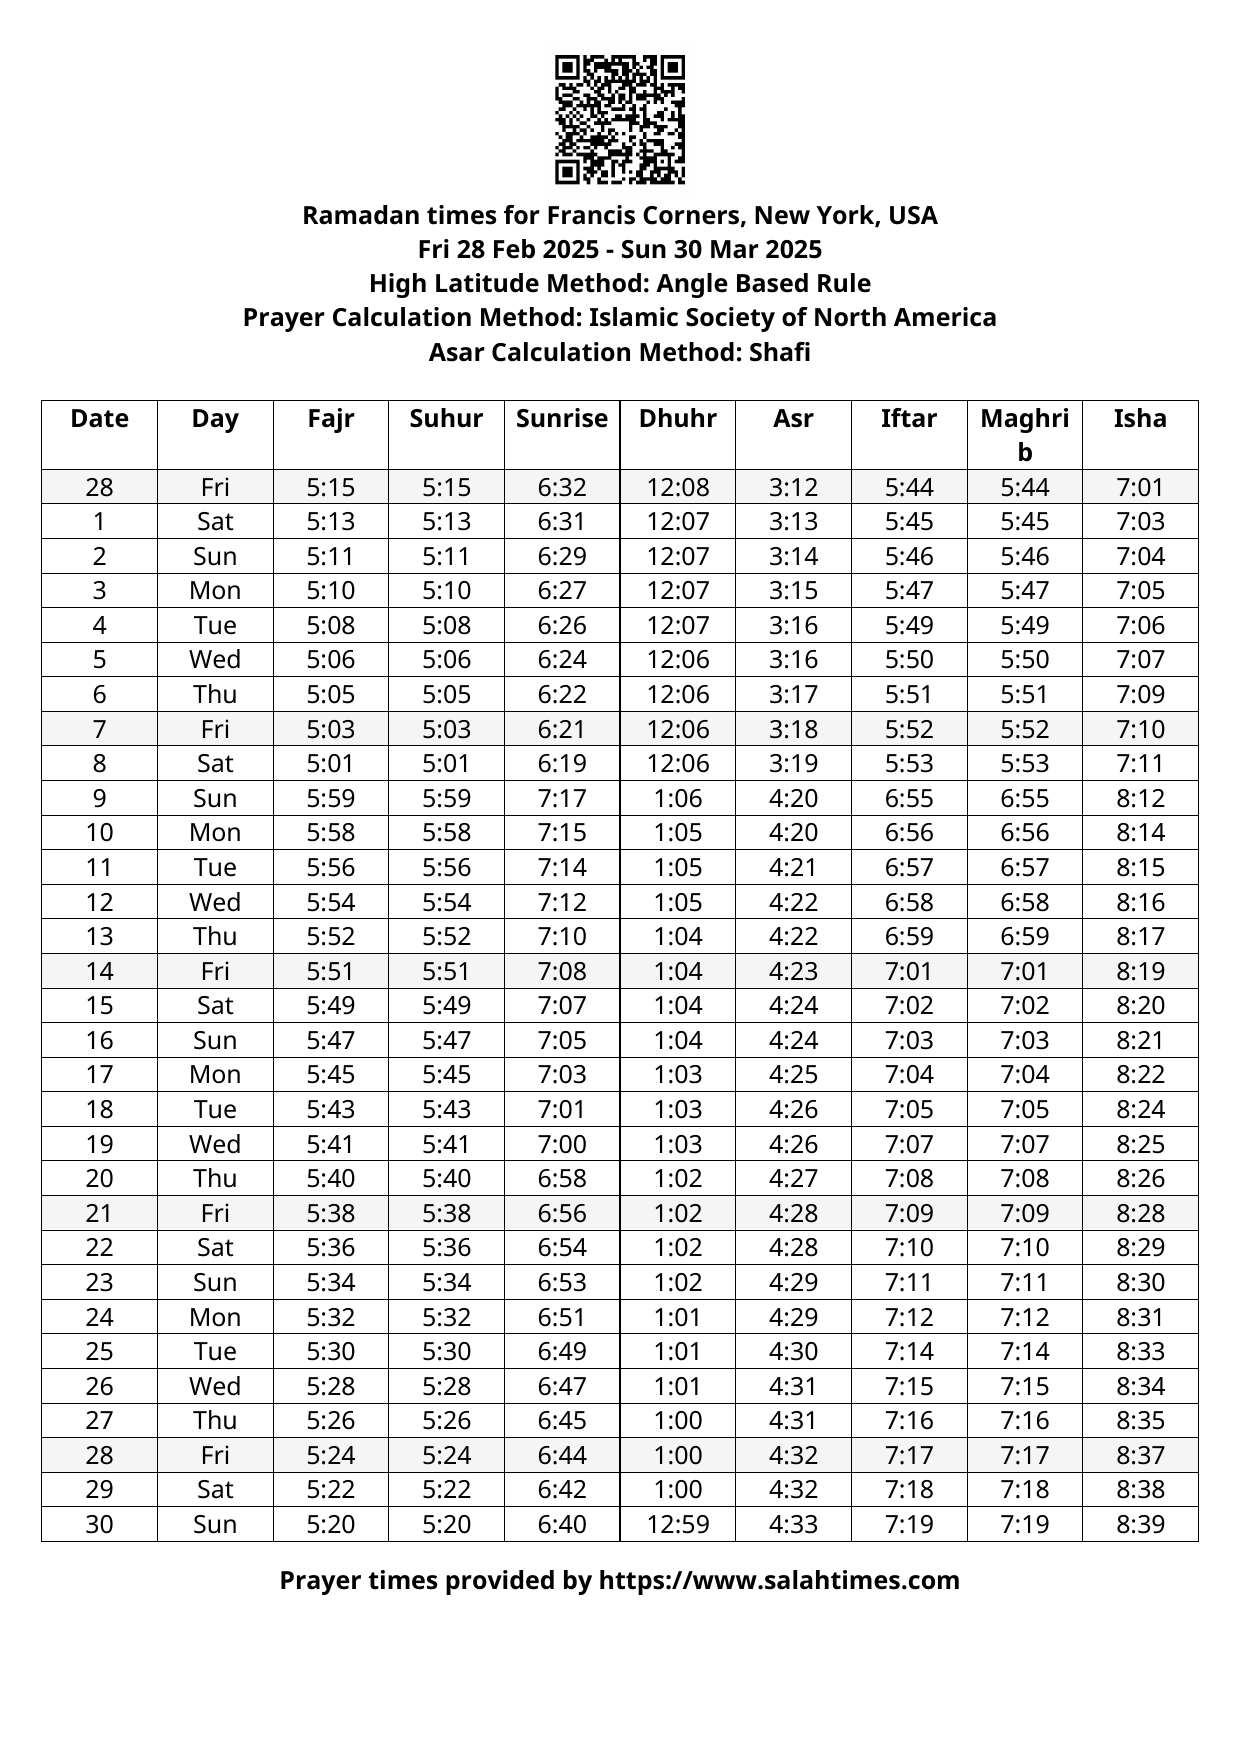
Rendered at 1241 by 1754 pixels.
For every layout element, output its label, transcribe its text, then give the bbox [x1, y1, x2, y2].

table_cell 5:53 [852, 746, 967, 780]
table_cell Thu [158, 1161, 273, 1195]
table_cell 1:00 [621, 1473, 735, 1506]
table_cell 7:09 [1083, 677, 1198, 711]
table_cell 5:01 [274, 746, 388, 780]
table_cell 5:10 [389, 574, 504, 607]
table_cell 6:57 [968, 850, 1082, 884]
table_cell 5:11 [274, 539, 388, 572]
table_cell 1:01 [621, 1300, 735, 1333]
table_cell 4:32 [736, 1473, 851, 1506]
table_cell 7:03 [505, 1058, 619, 1091]
table_cell 1:03 [621, 1092, 735, 1126]
table_cell Sat [158, 1473, 273, 1506]
table_cell 5:36 [274, 1231, 388, 1264]
table_cell 8:29 [1083, 1231, 1198, 1264]
table_cell 7:02 [852, 989, 967, 1022]
table_cell 28 [42, 1438, 157, 1472]
table_cell 5:06 [389, 643, 504, 676]
table_cell 16 [42, 1023, 157, 1057]
table_cell 7:08 [505, 954, 619, 987]
table_cell 24 [42, 1300, 157, 1333]
table_cell Sun [158, 1023, 273, 1057]
table_cell Sat [158, 989, 273, 1022]
table_cell 22 [42, 1231, 157, 1264]
table_cell 7:02 [968, 989, 1082, 1022]
table_cell 5:41 [274, 1127, 388, 1160]
table_cell 4 [42, 608, 157, 642]
table_cell 3:16 [736, 643, 851, 676]
table_cell 7:09 [852, 1196, 967, 1229]
table_cell Sat [158, 746, 273, 780]
table_cell Fri [158, 1196, 273, 1229]
table_cell 8:26 [1083, 1161, 1198, 1195]
table_cell 4:27 [736, 1161, 851, 1195]
table_cell 4:29 [736, 1300, 851, 1333]
table_cell 5:59 [274, 781, 388, 814]
table_cell 5:47 [274, 1023, 388, 1057]
table_cell 7:14 [852, 1334, 967, 1368]
table_cell 4:20 [736, 816, 851, 849]
table_cell 5:28 [274, 1369, 388, 1402]
table_cell 3:17 [736, 677, 851, 711]
table_header Day [158, 401, 273, 469]
table_cell 4:25 [736, 1058, 851, 1091]
table_cell 8:31 [1083, 1300, 1198, 1333]
table_cell 7:11 [852, 1265, 967, 1299]
table_cell 1:04 [621, 1023, 735, 1057]
table_cell 7:17 [968, 1438, 1082, 1472]
table_cell 4:33 [736, 1507, 851, 1541]
table_cell 6:55 [852, 781, 967, 814]
table_header Iftar [852, 401, 967, 469]
table_cell 6:57 [852, 850, 967, 884]
table_cell 5:32 [389, 1300, 504, 1333]
table_cell 7:04 [852, 1058, 967, 1091]
table_cell 8:16 [1083, 885, 1198, 918]
table_cell 8:34 [1083, 1369, 1198, 1402]
table_cell 7:01 [852, 954, 967, 987]
table_cell 6:56 [968, 816, 1082, 849]
table_cell 4:22 [736, 919, 851, 953]
table_cell 8:20 [1083, 989, 1198, 1022]
table_cell 6:59 [852, 919, 967, 953]
table_cell 6:58 [968, 885, 1082, 918]
table_cell 5:45 [968, 504, 1082, 538]
table_cell 1:03 [621, 1058, 735, 1091]
table_cell 1:05 [621, 850, 735, 884]
table_cell 5:38 [274, 1196, 388, 1229]
table_cell 5:03 [274, 712, 388, 745]
table_cell 1:02 [621, 1265, 735, 1299]
table_cell 10 [42, 816, 157, 849]
table_cell 6:44 [505, 1438, 619, 1472]
table_cell 4:21 [736, 850, 851, 884]
table_cell 4:20 [736, 781, 851, 814]
table_cell 5:15 [389, 470, 504, 503]
table_cell 8:15 [1083, 850, 1198, 884]
table_cell 3:13 [736, 504, 851, 538]
table_cell 5:51 [968, 677, 1082, 711]
table_cell 5:40 [274, 1161, 388, 1195]
table_cell 7:07 [505, 989, 619, 1022]
table_cell 7:01 [505, 1092, 619, 1126]
table_cell 4:32 [736, 1438, 851, 1472]
table_cell 5:28 [389, 1369, 504, 1402]
table_cell 7:07 [852, 1127, 967, 1160]
table_cell 12:07 [621, 539, 735, 572]
table_cell Fri [158, 1438, 273, 1472]
table_cell 4:26 [736, 1092, 851, 1126]
table_cell 4:31 [736, 1404, 851, 1437]
table_cell Wed [158, 643, 273, 676]
table_cell 5:49 [389, 989, 504, 1022]
table_cell 7:12 [968, 1300, 1082, 1333]
table_cell 7:18 [852, 1473, 967, 1506]
table_cell 7:00 [505, 1127, 619, 1160]
table_cell Mon [158, 1058, 273, 1091]
table_cell 11 [42, 850, 157, 884]
table_cell 6:51 [505, 1300, 619, 1333]
table_cell 29 [42, 1473, 157, 1506]
table_cell 5:20 [389, 1507, 504, 1541]
table_cell 5:56 [389, 850, 504, 884]
table_cell 5:32 [274, 1300, 388, 1333]
table_cell 5:22 [274, 1473, 388, 1506]
table_cell 5:10 [274, 574, 388, 607]
table_header Date [42, 401, 157, 469]
table_cell 12:06 [621, 746, 735, 780]
table_cell 5:51 [274, 954, 388, 987]
table_cell 4:29 [736, 1265, 851, 1299]
table_cell 7:18 [968, 1473, 1082, 1506]
table_cell Thu [158, 1404, 273, 1437]
table_cell 7:05 [1083, 574, 1198, 607]
table_cell 8:17 [1083, 919, 1198, 953]
table_cell 7:10 [505, 919, 619, 953]
table_cell 5:08 [274, 608, 388, 642]
table_cell 5:50 [852, 643, 967, 676]
table_cell 5:01 [389, 746, 504, 780]
table_cell 6:49 [505, 1334, 619, 1368]
table_cell 27 [42, 1404, 157, 1437]
table_cell 6:59 [968, 919, 1082, 953]
table_cell 7:04 [968, 1058, 1082, 1091]
table_cell 12:06 [621, 712, 735, 745]
table_cell 1 [42, 504, 157, 538]
table_cell 5:53 [968, 746, 1082, 780]
table_cell 4:31 [736, 1369, 851, 1402]
table_cell 1:03 [621, 1127, 735, 1160]
table_cell 9 [42, 781, 157, 814]
table_cell 8:19 [1083, 954, 1198, 987]
table_cell 7:01 [1083, 470, 1198, 503]
table_cell 5:49 [968, 608, 1082, 642]
table_cell 7:19 [968, 1507, 1082, 1541]
table_cell 8:30 [1083, 1265, 1198, 1299]
table_cell 28 [42, 470, 157, 503]
table_cell 5:34 [274, 1265, 388, 1299]
table_cell 5:47 [968, 574, 1082, 607]
table_cell 3:16 [736, 608, 851, 642]
table_cell 6:40 [505, 1507, 619, 1541]
table_cell Sat [158, 1231, 273, 1264]
table_cell 7:15 [968, 1369, 1082, 1402]
table_cell 5:05 [389, 677, 504, 711]
table_cell 1:04 [621, 989, 735, 1022]
table_cell Wed [158, 1127, 273, 1160]
table_cell 7:05 [505, 1023, 619, 1057]
table_cell 6:29 [505, 539, 619, 572]
table_cell 1:01 [621, 1334, 735, 1368]
table_cell 5:15 [274, 470, 388, 503]
table_cell 5:54 [389, 885, 504, 918]
table_cell 7:16 [852, 1404, 967, 1437]
table_cell 3:15 [736, 574, 851, 607]
table_cell 6:26 [505, 608, 619, 642]
table_cell 6:58 [852, 885, 967, 918]
table_cell 5:47 [389, 1023, 504, 1057]
table_cell 5:49 [852, 608, 967, 642]
table_cell 7:14 [505, 850, 619, 884]
table_cell 7:05 [852, 1092, 967, 1126]
table_cell 7:12 [505, 885, 619, 918]
table_cell 7:05 [968, 1092, 1082, 1126]
table_cell 8:25 [1083, 1127, 1198, 1160]
table_cell 7:10 [1083, 712, 1198, 745]
table_cell 5:50 [968, 643, 1082, 676]
table_cell 5:54 [274, 885, 388, 918]
table_cell 5:08 [389, 608, 504, 642]
table_cell 5:51 [852, 677, 967, 711]
table_cell 15 [42, 989, 157, 1022]
table_cell 6:21 [505, 712, 619, 745]
table_cell 1:00 [621, 1404, 735, 1437]
table_cell 5:13 [389, 504, 504, 538]
table_cell Tue [158, 608, 273, 642]
table_cell 1:05 [621, 885, 735, 918]
table_cell 5:52 [389, 919, 504, 953]
table_cell 7:03 [1083, 504, 1198, 538]
text Asar Calculation Method: Shafi [42, 334, 1198, 368]
table_cell 12 [42, 885, 157, 918]
table_cell 6:47 [505, 1369, 619, 1402]
table_cell 5:44 [968, 470, 1082, 503]
table_cell 5:41 [389, 1127, 504, 1160]
table_cell 4:22 [736, 885, 851, 918]
table_cell 26 [42, 1369, 157, 1402]
table_cell 13 [42, 919, 157, 953]
table_cell 7:11 [1083, 746, 1198, 780]
table_cell 5:59 [389, 781, 504, 814]
table_cell 7:10 [968, 1231, 1082, 1264]
table_cell 1:01 [621, 1369, 735, 1402]
table_cell 7:08 [852, 1161, 967, 1195]
table_cell 7:14 [968, 1334, 1082, 1368]
table_cell 7:19 [852, 1507, 967, 1541]
table_cell 12:07 [621, 574, 735, 607]
text Prayer Calculation Method: Islamic Society of North America [42, 300, 1198, 334]
table_cell 8:28 [1083, 1196, 1198, 1229]
table_cell 6:56 [505, 1196, 619, 1229]
table_cell 5:44 [852, 470, 967, 503]
table_cell 12:07 [621, 504, 735, 538]
table_cell Sun [158, 1265, 273, 1299]
table_cell 7:15 [852, 1369, 967, 1402]
table_cell 7:17 [505, 781, 619, 814]
table_cell 7:08 [968, 1161, 1082, 1195]
table_header Sunrise [505, 401, 619, 469]
table_cell Sat [158, 504, 273, 538]
table_cell 4:23 [736, 954, 851, 987]
table_cell 4:28 [736, 1231, 851, 1264]
table_cell 5:43 [274, 1092, 388, 1126]
table_header Fajr [274, 401, 388, 469]
table_cell 5:26 [389, 1404, 504, 1437]
table_cell 8:14 [1083, 816, 1198, 849]
table_cell 6:45 [505, 1404, 619, 1437]
table_cell Fri [158, 470, 273, 503]
table_cell 7:06 [1083, 608, 1198, 642]
table_cell 14 [42, 954, 157, 987]
table_cell 5:51 [389, 954, 504, 987]
table_cell 8:22 [1083, 1058, 1198, 1091]
table_cell 23 [42, 1265, 157, 1299]
table_cell 7:03 [968, 1023, 1082, 1057]
table_cell 6:55 [968, 781, 1082, 814]
table_cell Fri [158, 954, 273, 987]
table_cell 5:45 [389, 1058, 504, 1091]
table_cell Tue [158, 1092, 273, 1126]
table_cell 5:58 [389, 816, 504, 849]
table_cell 5:30 [389, 1334, 504, 1368]
table_cell 7:15 [505, 816, 619, 849]
table_cell 7:07 [1083, 643, 1198, 676]
text Fri 28 Feb 2025 - Sun 30 Mar 2025 [42, 232, 1198, 266]
table_cell 5:34 [389, 1265, 504, 1299]
table_cell 6:31 [505, 504, 619, 538]
table_cell 6:58 [505, 1161, 619, 1195]
table_cell 5:06 [274, 643, 388, 676]
text High Latitude Method: Angle Based Rule [42, 266, 1198, 300]
table_cell 20 [42, 1161, 157, 1195]
table_cell 3 [42, 574, 157, 607]
table_header Asr [736, 401, 851, 469]
table_cell Mon [158, 574, 273, 607]
table_cell 5:13 [274, 504, 388, 538]
table_cell 4:24 [736, 989, 851, 1022]
table_cell 1:02 [621, 1231, 735, 1264]
table_cell 5:52 [274, 919, 388, 953]
table_header Dhuhr [621, 401, 735, 469]
table_cell 3:18 [736, 712, 851, 745]
table_header Maghrib [968, 401, 1082, 469]
table_cell 6:56 [852, 816, 967, 849]
table_header Suhur [389, 401, 504, 469]
table_cell 1:04 [621, 954, 735, 987]
table_cell 5:45 [274, 1058, 388, 1091]
table_cell 5:20 [274, 1507, 388, 1541]
table_cell 7:07 [968, 1127, 1082, 1160]
table_cell 18 [42, 1092, 157, 1126]
table_cell 17 [42, 1058, 157, 1091]
table_cell 1:02 [621, 1161, 735, 1195]
table_cell 8:35 [1083, 1404, 1198, 1437]
table_cell Thu [158, 677, 273, 711]
table_cell 5:26 [274, 1404, 388, 1437]
table_cell 5:46 [852, 539, 967, 572]
table_cell 6:32 [505, 470, 619, 503]
table_cell 4:26 [736, 1127, 851, 1160]
text Prayer times provided by https://www.salahtimes.com [42, 1563, 1198, 1597]
table_cell Wed [158, 1369, 273, 1402]
table_cell Sun [158, 539, 273, 572]
table_cell Sun [158, 781, 273, 814]
table_cell 1:06 [621, 781, 735, 814]
table_cell 12:06 [621, 677, 735, 711]
table_cell Fri [158, 712, 273, 745]
table_cell 7:01 [968, 954, 1082, 987]
table_cell 6:53 [505, 1265, 619, 1299]
table_cell Mon [158, 1300, 273, 1333]
table_cell 5:24 [274, 1438, 388, 1472]
table_cell 5:36 [389, 1231, 504, 1264]
table_cell 6:24 [505, 643, 619, 676]
table_cell Thu [158, 919, 273, 953]
table_cell 3:19 [736, 746, 851, 780]
table_cell 12:06 [621, 643, 735, 676]
table_cell 12:59 [621, 1507, 735, 1541]
table_cell 5:11 [389, 539, 504, 572]
table_cell 5:56 [274, 850, 388, 884]
table_cell 7:03 [852, 1023, 967, 1057]
table_cell 25 [42, 1334, 157, 1368]
table_cell 8:24 [1083, 1092, 1198, 1126]
table_cell 7:10 [852, 1231, 967, 1264]
table_cell Sun [158, 1507, 273, 1541]
table_cell Mon [158, 816, 273, 849]
table_cell Tue [158, 1334, 273, 1368]
table_cell 5:40 [389, 1161, 504, 1195]
table_cell 5:43 [389, 1092, 504, 1126]
table_cell 4:30 [736, 1334, 851, 1368]
table_cell 6:54 [505, 1231, 619, 1264]
table_cell 8:39 [1083, 1507, 1198, 1541]
table_cell 5:30 [274, 1334, 388, 1368]
table_cell 5:05 [274, 677, 388, 711]
table_cell 1:05 [621, 816, 735, 849]
table_cell 6:42 [505, 1473, 619, 1506]
table_cell 8 [42, 746, 157, 780]
table_cell Wed [158, 885, 273, 918]
table_cell 8:38 [1083, 1473, 1198, 1506]
table_cell 4:28 [736, 1196, 851, 1229]
table_cell 5:24 [389, 1438, 504, 1472]
table_cell 7:17 [852, 1438, 967, 1472]
table_cell 5:03 [389, 712, 504, 745]
table_cell 6:19 [505, 746, 619, 780]
table_cell 5:58 [274, 816, 388, 849]
table_cell 1:00 [621, 1438, 735, 1472]
table_cell 30 [42, 1507, 157, 1541]
table_cell 8:12 [1083, 781, 1198, 814]
table_cell 8:33 [1083, 1334, 1198, 1368]
table_cell 6:22 [505, 677, 619, 711]
table_cell 5:49 [274, 989, 388, 1022]
table_cell 7:16 [968, 1404, 1082, 1437]
table_cell 3:12 [736, 470, 851, 503]
table_cell 5 [42, 643, 157, 676]
table_cell 8:37 [1083, 1438, 1198, 1472]
table_cell 1:04 [621, 919, 735, 953]
table_cell 7:12 [852, 1300, 967, 1333]
table_cell 8:21 [1083, 1023, 1198, 1057]
table_cell 1:02 [621, 1196, 735, 1229]
table_cell 21 [42, 1196, 157, 1229]
picture [542, 41, 699, 198]
table_cell 12:08 [621, 470, 735, 503]
table_cell 7 [42, 712, 157, 745]
table_cell 5:45 [852, 504, 967, 538]
table_cell 19 [42, 1127, 157, 1160]
table_cell 5:47 [852, 574, 967, 607]
table_cell 7:11 [968, 1265, 1082, 1299]
text Ramadan times for Francis Corners, New York, USA [42, 198, 1198, 232]
table_cell 4:24 [736, 1023, 851, 1057]
table_cell 5:52 [968, 712, 1082, 745]
table_cell 3:14 [736, 539, 851, 572]
table_cell 5:46 [968, 539, 1082, 572]
table_cell 6 [42, 677, 157, 711]
table_cell 7:09 [968, 1196, 1082, 1229]
table_header Isha [1083, 401, 1198, 469]
table_cell 6:27 [505, 574, 619, 607]
table_cell 5:38 [389, 1196, 504, 1229]
table_cell Tue [158, 850, 273, 884]
table_cell 5:22 [389, 1473, 504, 1506]
table_cell 12:07 [621, 608, 735, 642]
table_cell 2 [42, 539, 157, 572]
table_cell 7:04 [1083, 539, 1198, 572]
table_cell 5:52 [852, 712, 967, 745]
